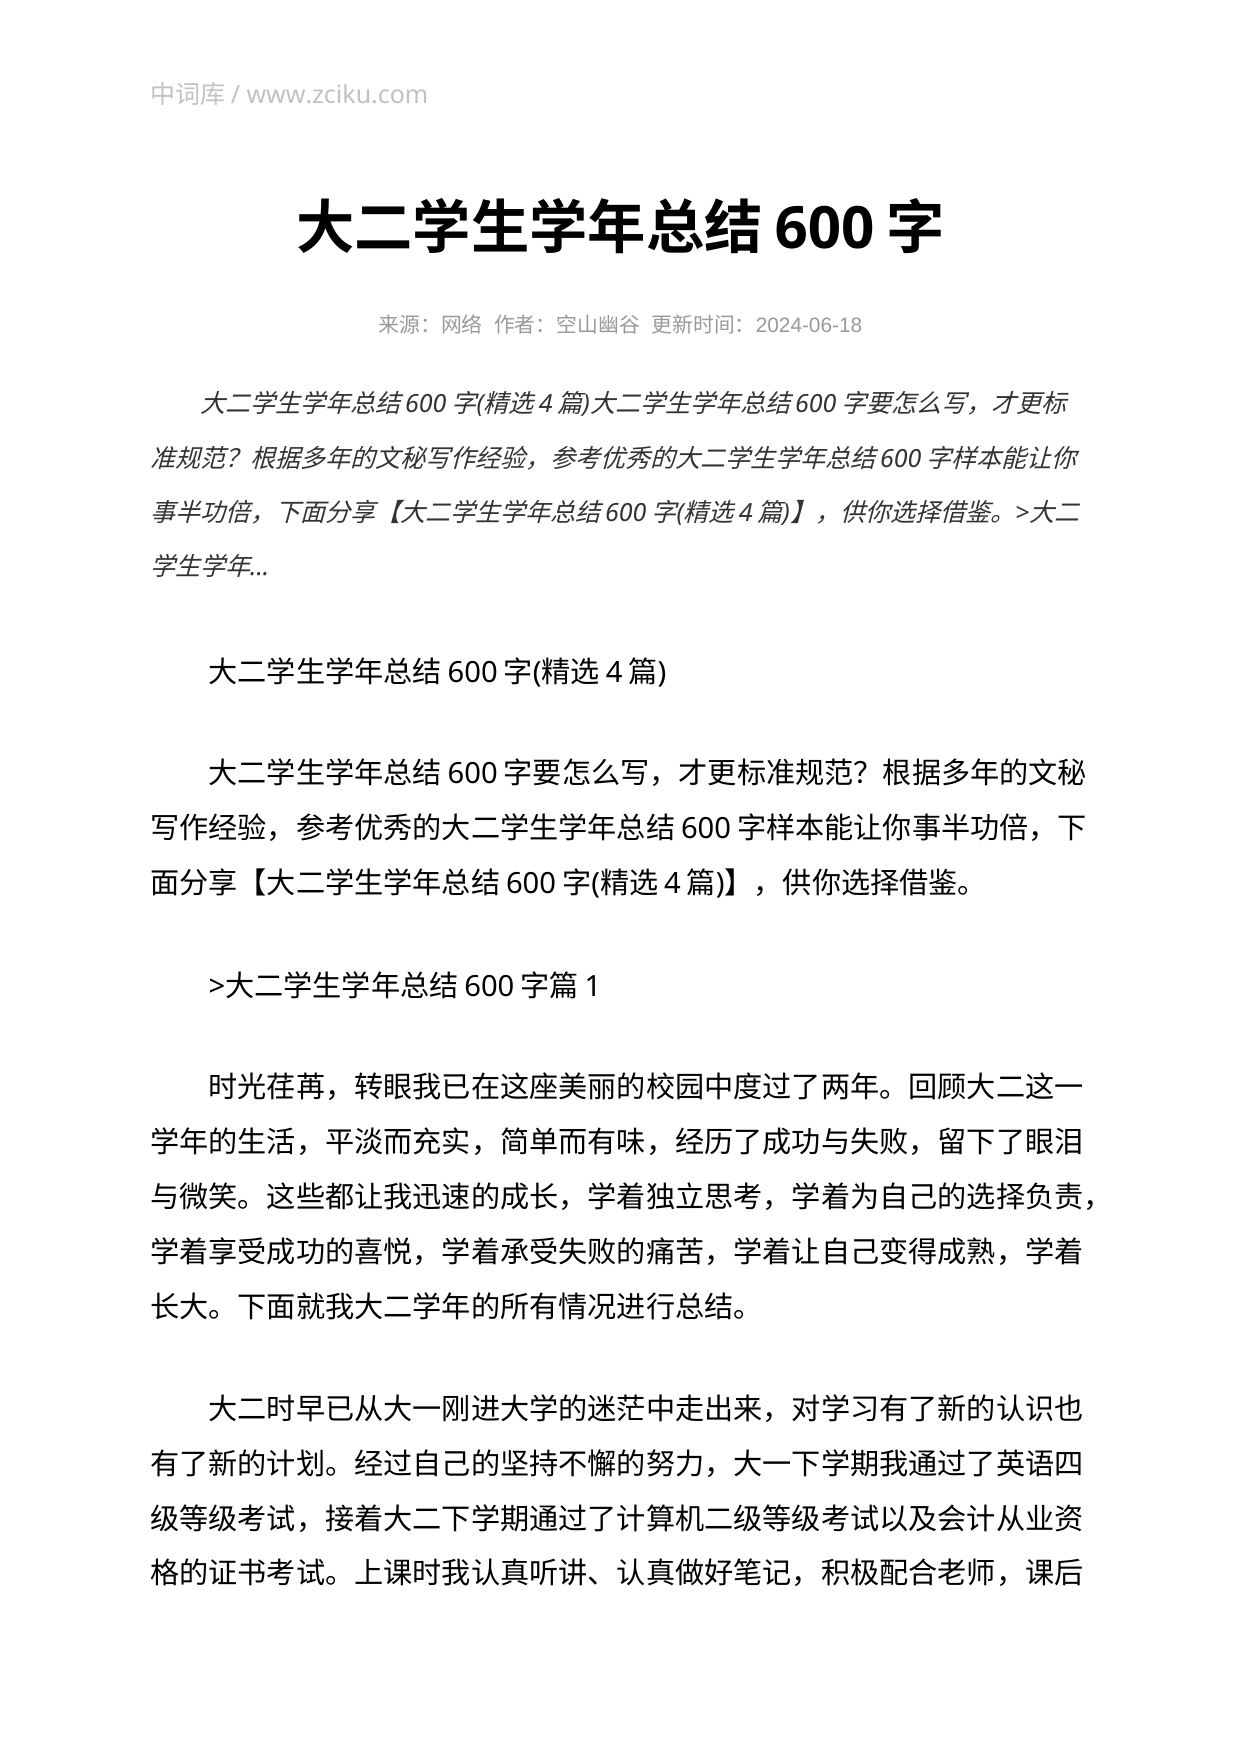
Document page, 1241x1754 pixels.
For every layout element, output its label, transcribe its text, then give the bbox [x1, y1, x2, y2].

subtitle 大二学生学年总结600字 [150, 181, 1090, 266]
text 大二学生学年总结600字(精选4篇) [150, 648, 1090, 691]
text 来源：网络 作者：空山幽谷 更新时间：2024-06-18 [150, 313, 1090, 337]
text >大二学生学年总结600字篇1 [150, 962, 1090, 1004]
text 大二学生学年总结600字(精选4篇)大二学生学年总结600字要怎么写，才更标准规范？根据多年的文秘写作经验，参考优秀的大二学生学年总结600字样本能让你事半功倍，下面分享【大二学生学年总结600字(精选4篇)】，供你选择借鉴。>大二学生学年... [150, 384, 1090, 583]
text 大二学生学年总结600字要怎么写，才更标准规范？根据多年的文秘写作经验，参考优秀的大二学生学年总结600字样本能让你事半功倍，下面分享【大二学生学年总结600字(精选4篇)】，供你选择借鉴。 [150, 750, 1090, 902]
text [150, 1385, 1090, 1592]
text 时光荏苒，转眼我已在这座美丽的校园中度过了两年。回顾大二这一学年的生活，平淡而充实，简单而有味，经历了成功与失败，留下了眼泪与微笑。这些都让我迅速的成长，学着独立思考，学着为自己的选择负责，学着享受成功的喜悦，学着承受失败的痛苦，学着让自己变得成熟，学着长大。下面就我大二学年的所有情况进行总结。 [150, 1064, 1090, 1326]
